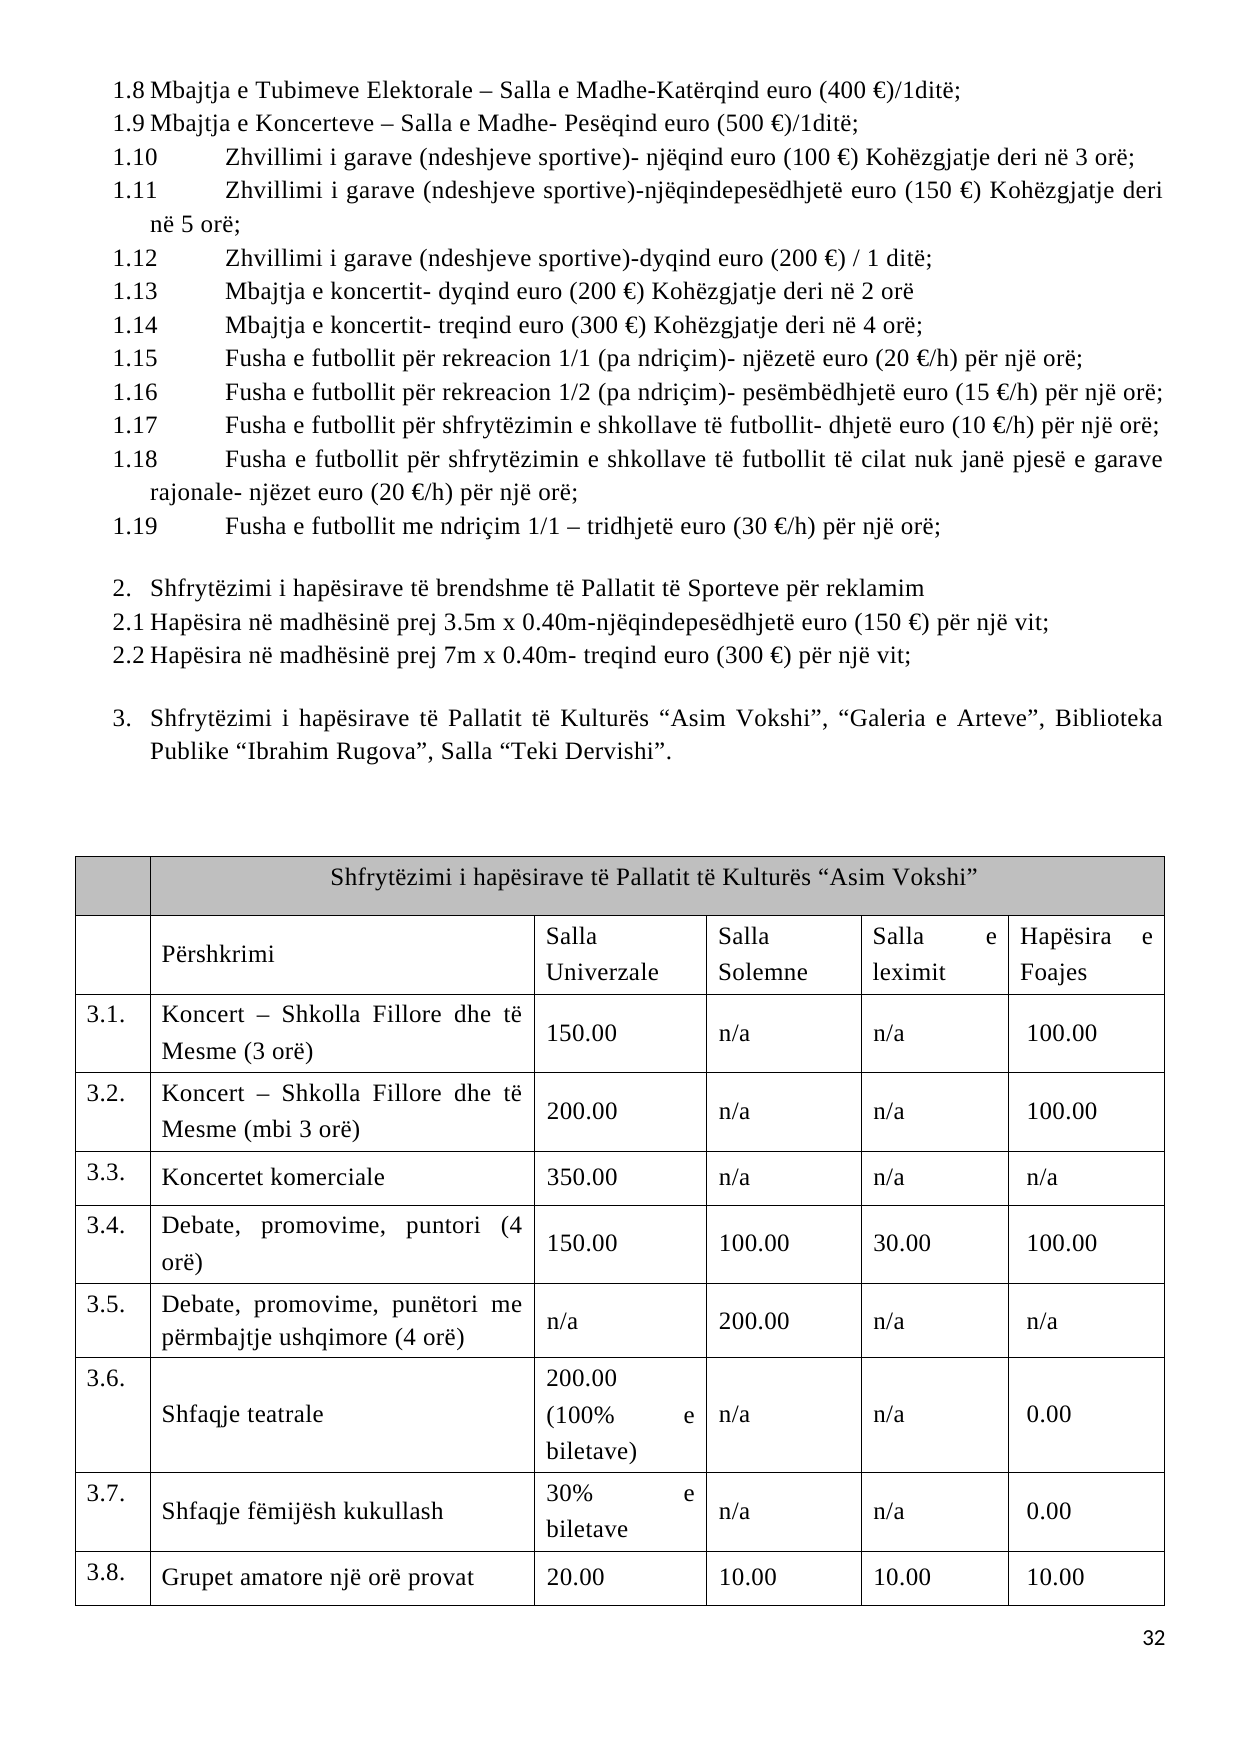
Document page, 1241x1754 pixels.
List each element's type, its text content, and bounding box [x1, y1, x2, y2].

list Fusha e futbollit për shfrytëzimin e shkollave të futbollit- dhjetë euro (10 €/h) për një orë; [112, 410, 1165, 444]
table_cell n/a [862, 995, 1008, 1072]
table_cell 3.1. [76, 995, 150, 1072]
table_cell 3.6. [76, 1358, 150, 1472]
table_cell 200.00 (100% e biletave) [535, 1358, 706, 1472]
table_cell 100.00 [1009, 1206, 1164, 1283]
list Fusha e futbollit për shfrytëzimin e shkollave të futbollit të cilat nuk janë pjesë e garave rajonale- njëzet euro (20 €/h) për një orë; [112, 444, 1165, 511]
table_header Shfrytëzimi i hapësirave të Pallatit të Kulturës “Asim Vokshi” [151, 857, 1164, 915]
table_cell 10.00 [862, 1552, 1008, 1604]
table_cell Koncert – Shkolla Fillore dhe të Mesme (mbi 3 orë) [151, 1073, 534, 1151]
table_cell 10.00 [1009, 1552, 1164, 1604]
list Hapësira në madhësinë prej 3.5m x 0.40m-njëqindepesëdhjetë euro (150 €) për një vit; [112, 607, 1165, 640]
list Zhvillimi i garave (ndeshjeve sportive)-dyqind euro (200 €) / 1 ditë; [112, 243, 1165, 276]
table_header [76, 857, 150, 915]
table_cell 3.7. [76, 1473, 150, 1551]
table_cell Shfaqje teatrale [151, 1358, 534, 1472]
table_cell Debate, promovime, punëtori me përmbajtje ushqimore (4 orë) [151, 1284, 534, 1357]
table_cell 350.00 [535, 1152, 706, 1204]
table_cell n/a [862, 1284, 1008, 1357]
table_cell n/a [707, 1358, 861, 1472]
list Zhvillimi i garave (ndeshjeve sportive)-njëqindepesëdhjetë euro (150 €) Kohëzgjatje deri në 5 orë; [112, 176, 1165, 243]
table_cell 0.00 [1009, 1473, 1164, 1551]
table_cell n/a [862, 1152, 1008, 1204]
table_cell 200.00 [535, 1073, 706, 1151]
table_cell 20.00 [535, 1552, 706, 1604]
table_cell n/a [862, 1358, 1008, 1472]
table_cell 3.5. [76, 1284, 150, 1357]
table_cell Përshkrimi [151, 916, 534, 994]
table_cell 3.2. [76, 1073, 150, 1151]
table_cell Hapësira e Foajes [1009, 916, 1164, 994]
table_cell 30.00 [862, 1206, 1008, 1283]
table_cell Salla Univerzale [535, 916, 706, 994]
list Mbajtja e koncertit- treqind euro (300 €) Kohëzgjatje deri në 4 orë; [112, 310, 1165, 343]
table_cell n/a [707, 995, 861, 1072]
table_cell 0.00 [1009, 1358, 1164, 1472]
list Shfrytëzimi i hapësirave të Pallatit të Kulturës “Asim Vokshi”, “Galeria e Arteve”, Biblioteka Publike “Ibrahim Rugova”, Salla “Teki Dervishi”. [112, 703, 1165, 770]
table_cell Shfaqje fëmijësh kukullash [151, 1473, 534, 1551]
table_cell n/a [707, 1473, 861, 1551]
table_cell Koncert – Shkolla Fillore dhe të Mesme (3 orë) [151, 995, 534, 1072]
table_cell 100.00 [1009, 1073, 1164, 1151]
table_cell Salla Solemne [707, 916, 861, 994]
list Zhvillimi i garave (ndeshjeve sportive)- njëqind euro (100 €) Kohëzgjatje deri në 3 orë; [112, 142, 1165, 176]
list Fusha e futbollit për rekreacion 1/1 (pa ndriçim)- njëzetë euro (20 €/h) për një orë; [112, 343, 1165, 377]
table_cell 30% e biletave [535, 1473, 706, 1551]
table_cell Debate, promovime, puntori (4 orë) [151, 1206, 534, 1283]
table_cell 100.00 [1009, 995, 1164, 1072]
table_cell Koncertet komerciale [151, 1152, 534, 1204]
table_cell 3.4. [76, 1206, 150, 1283]
list Hapësira në madhësinë prej 7m x 0.40m- treqind euro (300 €) për një vit; [112, 640, 1165, 674]
list Mbajtja e koncertit- dyqind euro (200 €) Kohëzgjatje deri në 2 orë [112, 276, 1165, 310]
table_cell n/a [862, 1073, 1008, 1151]
table_cell Grupet amatore një orë provat [151, 1552, 534, 1604]
table_cell 3.3. [76, 1152, 150, 1204]
table_cell n/a [862, 1473, 1008, 1551]
table_cell n/a [707, 1152, 861, 1204]
table_cell n/a [707, 1073, 861, 1151]
table_cell n/a [535, 1284, 706, 1357]
list Shfrytëzimi i hapësirave të brendshme të Pallatit të Sporteve për reklamim [112, 573, 1165, 607]
table_cell 200.00 [707, 1284, 861, 1357]
table_cell 100.00 [707, 1206, 861, 1283]
table_cell n/a [1009, 1284, 1164, 1357]
list Fusha e futbollit me ndriçim 1/1 – tridhjetë euro (30 €/h) për një orë; [112, 511, 1165, 544]
table_cell 10.00 [707, 1552, 861, 1604]
list Mbajtja e Koncerteve – Salla e Madhe- Pesëqind euro (500 €)/1ditë; [112, 108, 1165, 142]
table_cell Salla e leximit [862, 916, 1008, 994]
table_cell 150.00 [535, 1206, 706, 1283]
table_cell [76, 916, 150, 994]
table_cell 150.00 [535, 995, 706, 1072]
table_cell n/a [1009, 1152, 1164, 1204]
table_cell 3.8. [76, 1552, 150, 1604]
list Mbajtja e Tubimeve Elektorale – Salla e Madhe-Katërqind euro (400 €)/1ditë; [112, 75, 1165, 108]
list Fusha e futbollit për rekreacion 1/2 (pa ndriçim)- pesëmbëdhjetë euro (15 €/h) për një orë; [112, 377, 1165, 410]
